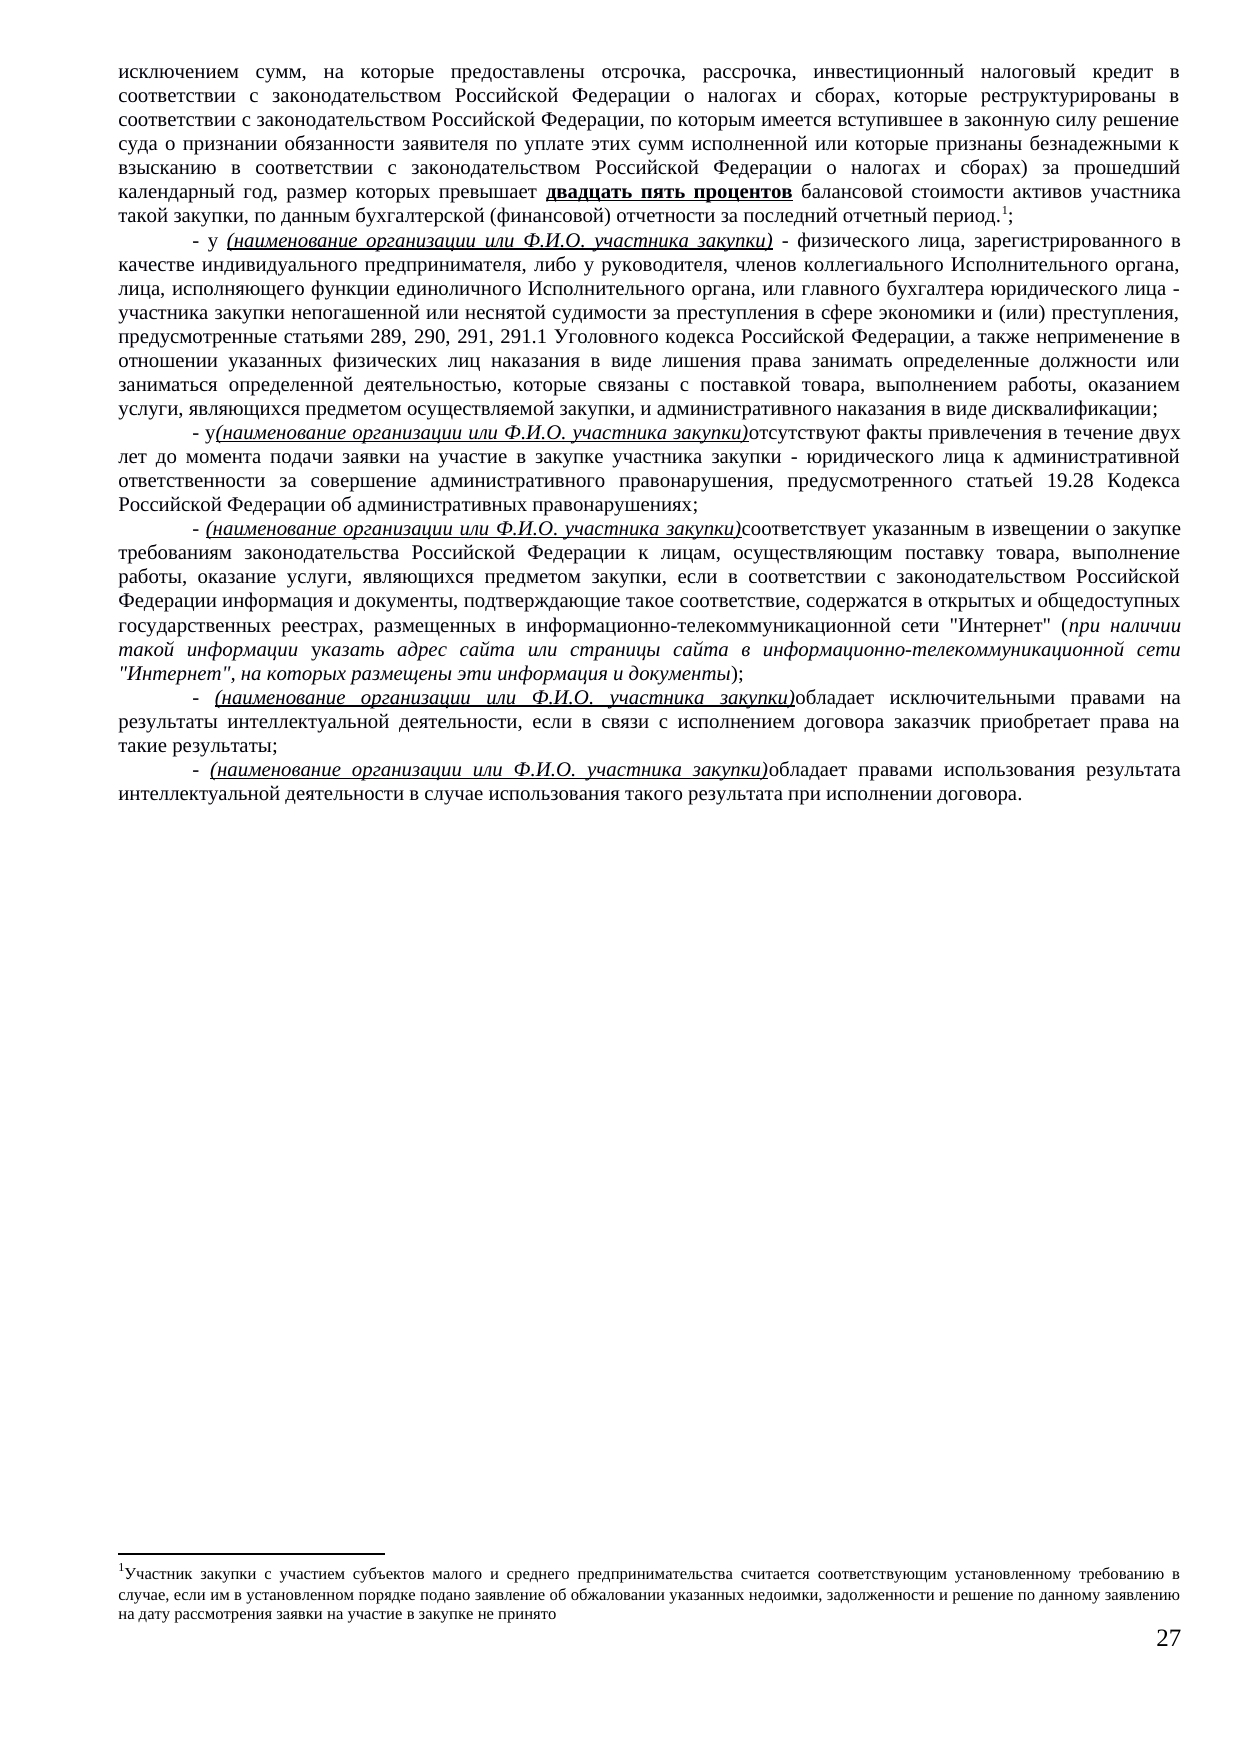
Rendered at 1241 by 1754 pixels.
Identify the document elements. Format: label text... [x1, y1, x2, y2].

text - (наименование организации или Ф.И.О. участника закупки)обладает правами использования результата интеллектуальной деятельности в случае использования такого результата при исполнении договора. [118, 757, 1181, 805]
text - у(наименование организации или Ф.И.О. участника закупки)отсутствуют факты привлечения в течение двух лет до момента подачи заявки на участие в закупке участника закупки - юридического лица к административной ответственности за совершение административного правонарушения, предусмотренного статьей 19.28 Кодекса Российской Федерации об административных правонарушениях; [118, 420, 1181, 516]
text - (наименование организации или Ф.И.О. участника закупки)соответствует указанным в извещении о закупке требованиям законодательства Российской Федерации к лицам, осуществляющим поставку товара, выполнение работы, оказание услуги, являющихся предметом закупки, если в соответствии с законодательством Российской Федерации информация и документы, подтверждающие такое соответствие, содержатся в открытых и общедоступных государственных реестрах, размещенных в информационно-телекоммуникационной сети "Интернет" (при наличии такой информации указать адрес сайта или страницы сайта в информационно-телекоммуникационной сети "Интернет", на которых размещены эти информация и документы); [118, 516, 1181, 685]
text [118, 59, 1181, 227]
text - у (наименование организации или Ф.И.О. участника закупки) - физического лица, зарегистрированного в качестве индивидуального предпринимателя, либо у руководителя, членов коллегиального Исполнительного органа, лица, исполняющего функции единоличного Исполнительного органа, или главного бухгалтера юридического лица - участника закупки непогашенной или неснятой судимости за преступления в сфере экономики и (или) преступления, предусмотренные статьями 289, 290, 291, 291.1 Уголовного кодекса Российской Федерации, а также неприменение в отношении указанных физических лиц наказания в виде лишения права занимать определенные должности или заниматься определенной деятельностью, которые связаны с поставкой товара, выполнением работы, оказанием услуги, являющихся предметом осуществляемой закупки, и административного наказания в виде дисквалификации; [118, 227, 1181, 420]
text - (наименование организации или Ф.И.О. участника закупки)обладает исключительными правами на результаты интеллектуальной деятельности, если в связи с исполнением договора заказчик приобретает права на такие результаты; [118, 685, 1181, 757]
